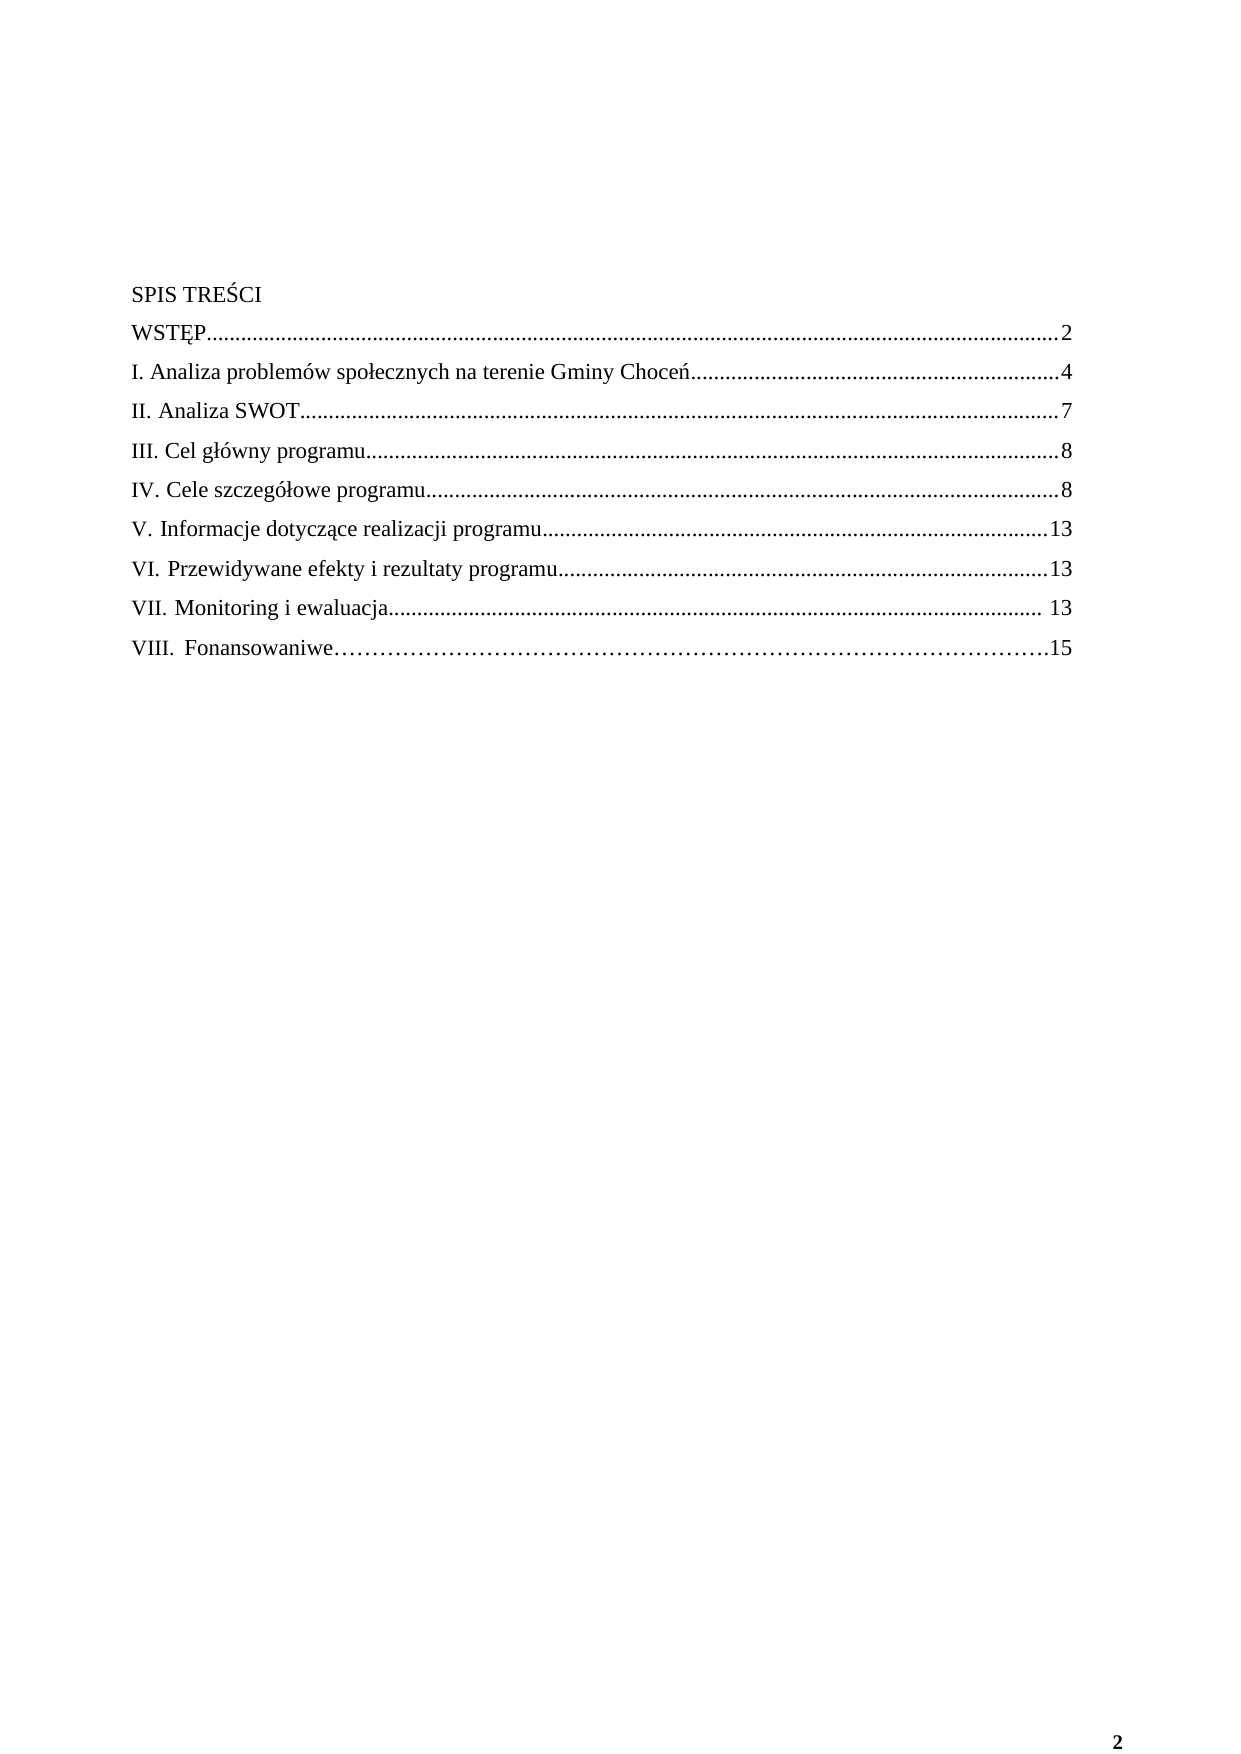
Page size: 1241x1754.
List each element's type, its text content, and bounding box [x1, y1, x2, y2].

text WSTĘP 2 [131, 310, 1114, 349]
list Informacje dotyczące realizacji programu 13 [131, 505, 1114, 545]
subtitle SPIS TREŚCI [131, 271, 1114, 310]
list Cele szczegółowe programu 8 [131, 466, 1114, 505]
list Monitoring i ewaluacja 13 [131, 584, 1114, 623]
list Przewidywane efekty i rezultaty programu 13 [131, 545, 1114, 584]
list Analiza problemów społecznych na terenie Gminy Choceń 4 [131, 349, 1114, 387]
list Fonansowaniwe………………………………………………………………………………….15 [131, 623, 1114, 663]
list Analiza SWOT 7 [131, 387, 1114, 427]
list Cel główny programu 8 [131, 427, 1114, 466]
